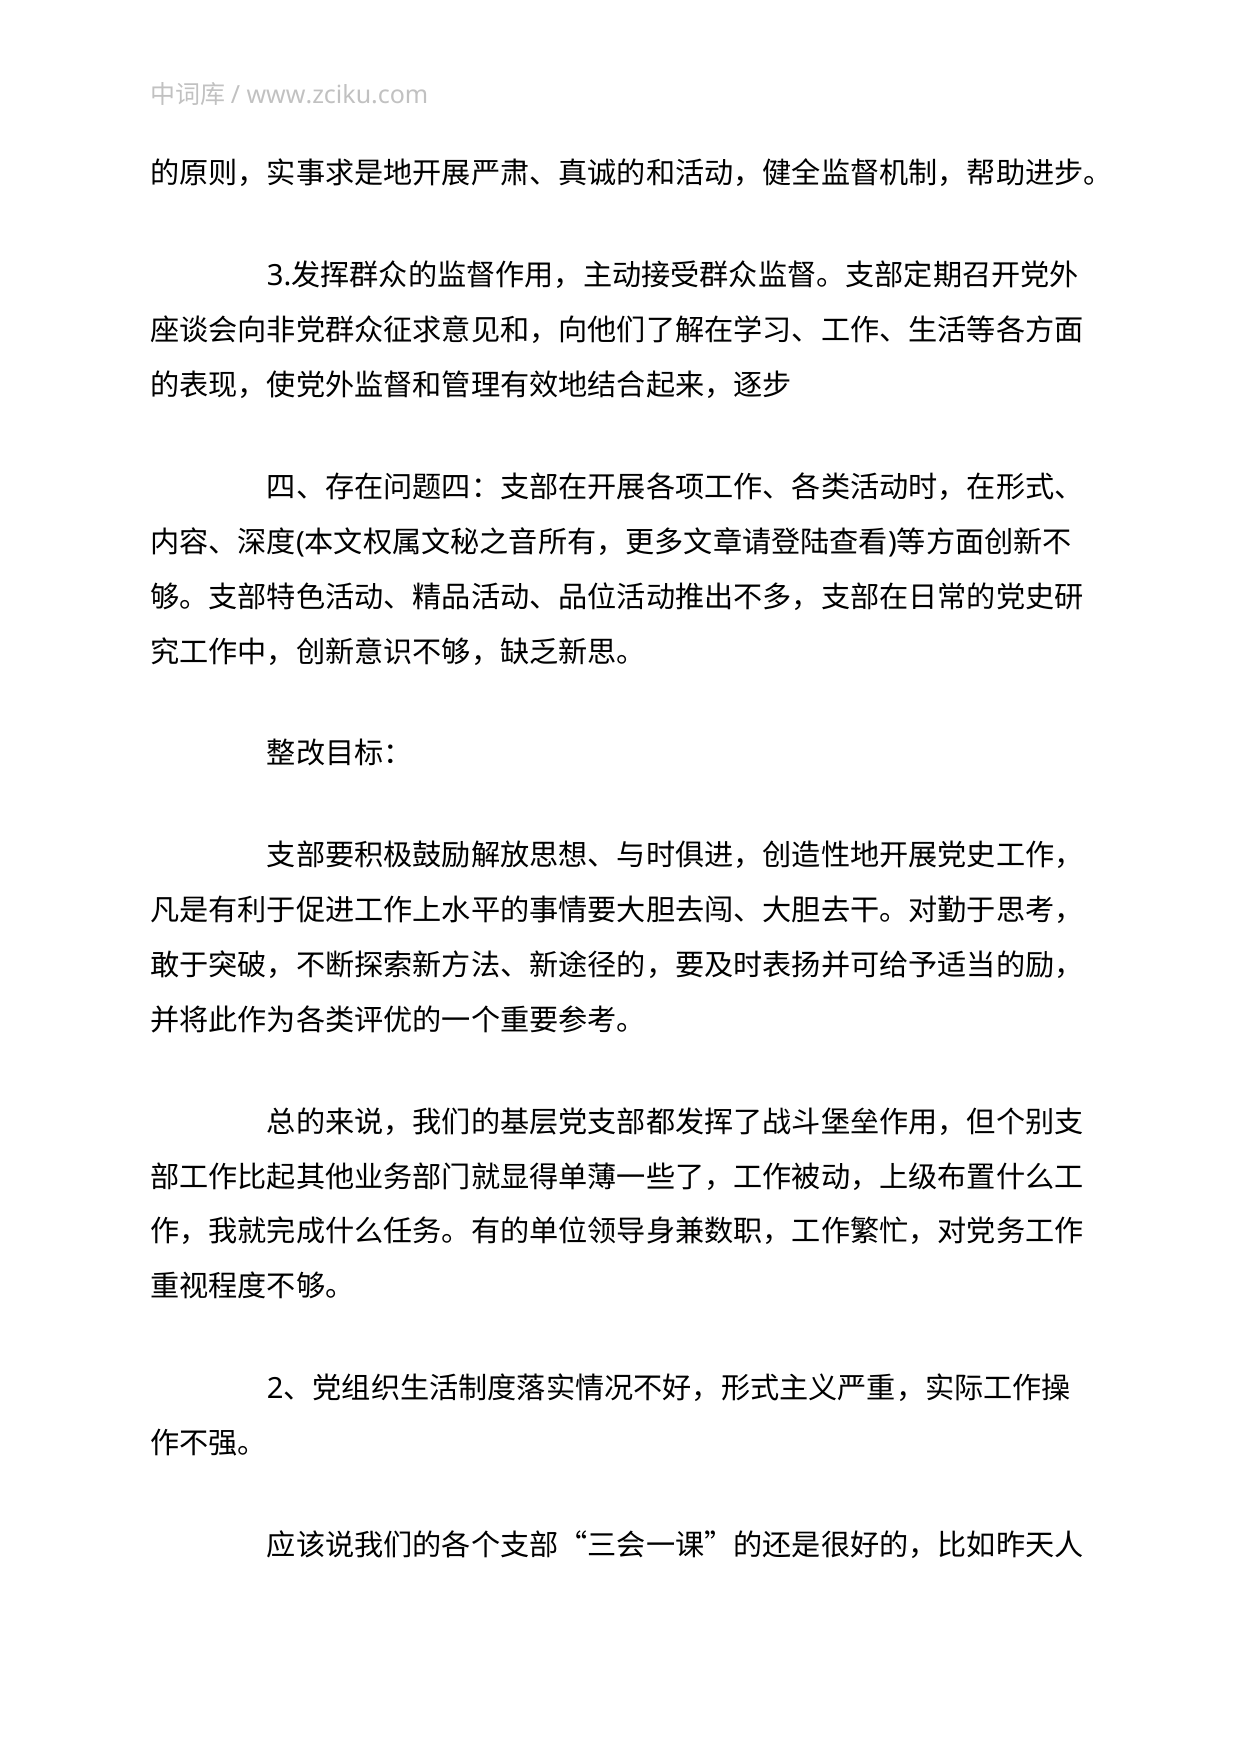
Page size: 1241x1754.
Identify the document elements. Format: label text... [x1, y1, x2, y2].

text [150, 1521, 1090, 1564]
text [150, 150, 1090, 192]
text 四、存在问题四：支部在开展各项工作、各类活动时，在形式、内容、深度(本文权属文秘之音所有，更多文章请登陆查看)等方面创新不够。支部特色活动、精品活动、品位活动推出不多，支部在日常的党史研究工作中，创新意识不够，缺乏新思。 [150, 463, 1090, 671]
text 总的来说，我们的基层党支部都发挥了战斗堡垒作用，但个别支部工作比起其他业务部门就显得单薄一些了，工作被动，上级布置什么工作，我就完成什么任务。有的单位领导身兼数职，工作繁忙，对党务工作重视程度不够。 [150, 1098, 1090, 1305]
text 2、党组织生活制度落实情况不好，形式主义严重，实际工作操作不强。 [150, 1365, 1090, 1462]
text 整改目标： [150, 730, 1090, 772]
text 3.发挥群众的监督作用，主动接受群众监督。支部定期召开党外座谈会向非党群众征求意见和，向他们了解在学习、工作、生活等各方面的表现，使党外监督和管理有效地结合起来，逐步 [150, 252, 1090, 404]
text 支部要积极鼓励解放思想、与时俱进，创造性地开展党史工作，凡是有利于促进工作上水平的事情要大胆去闯、大胆去干。对勤于思考，敢于突破，不断探索新方法、新途径的，要及时表扬并可给予适当的励，并将此作为各类评优的一个重要参考。 [150, 832, 1090, 1039]
